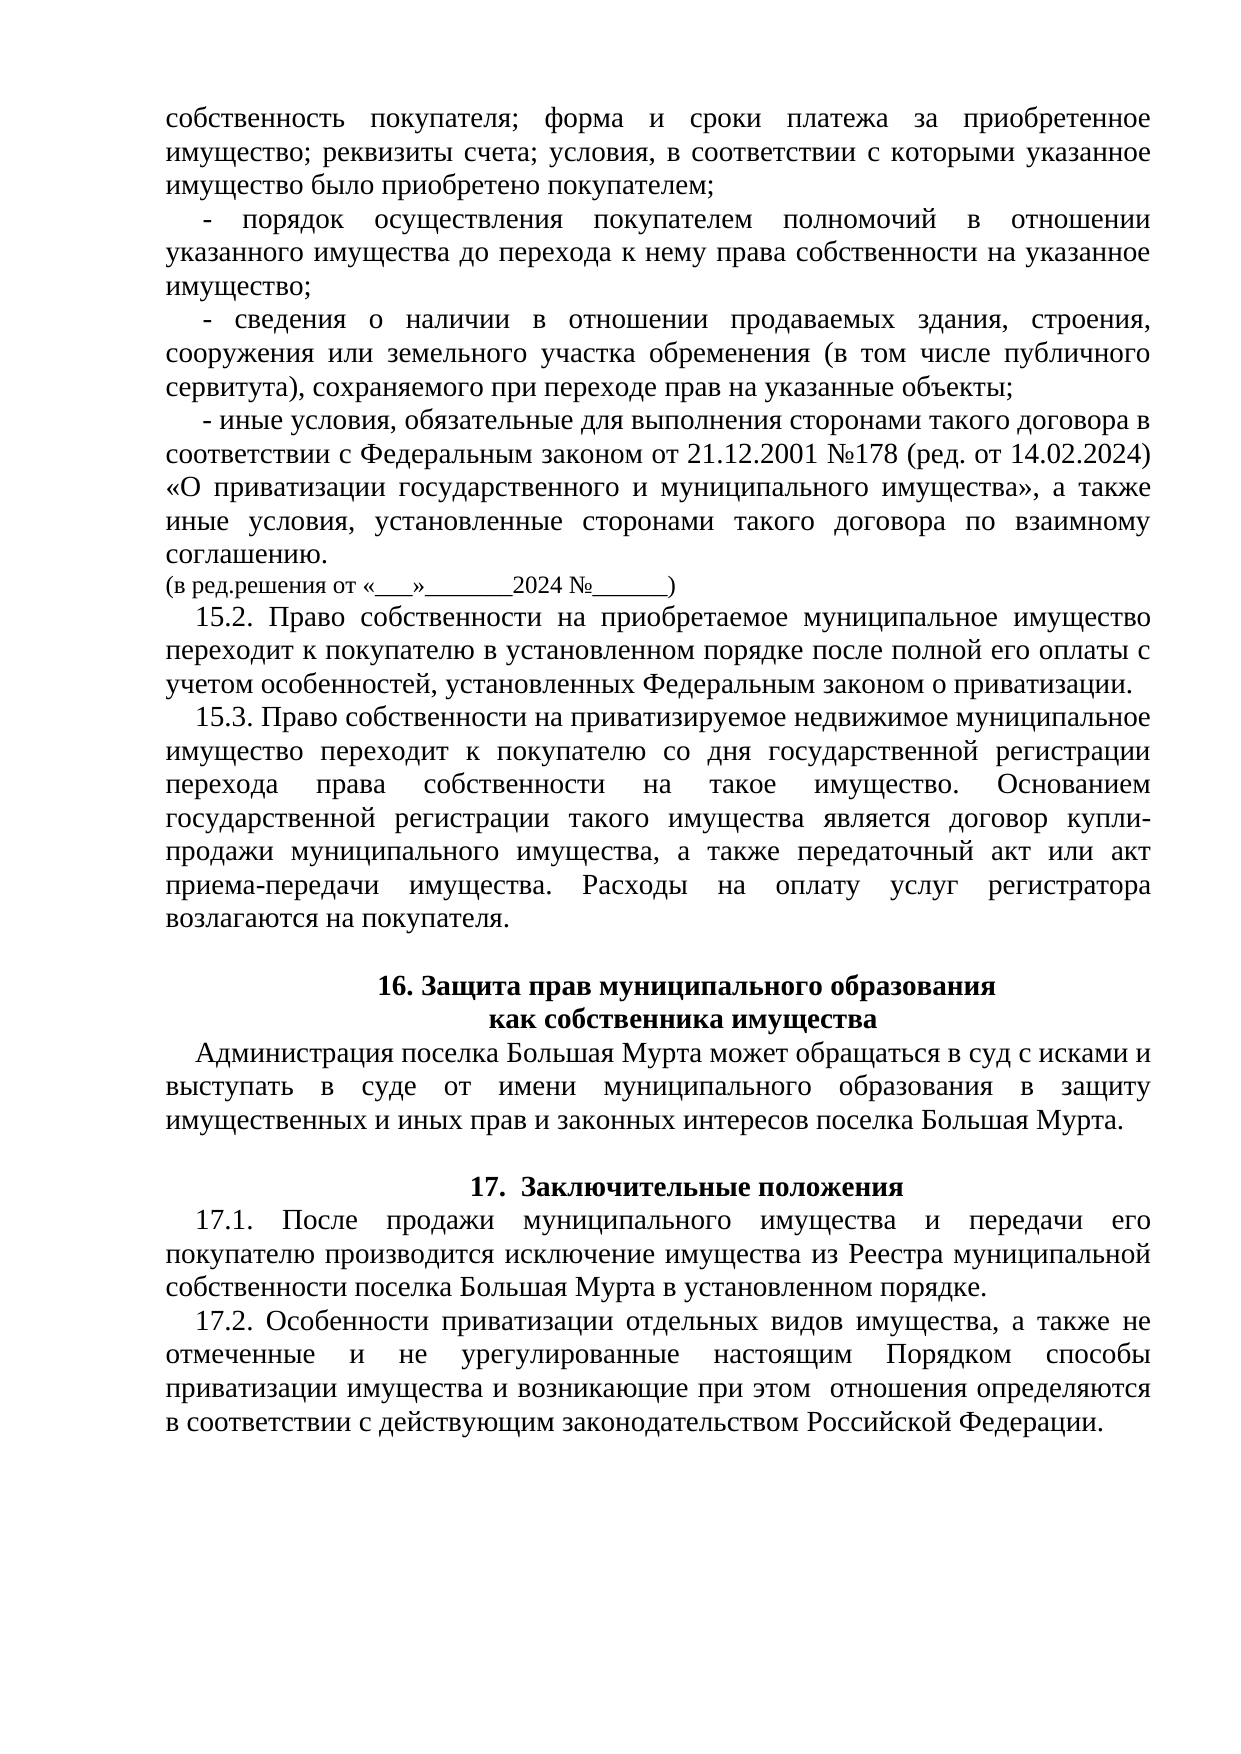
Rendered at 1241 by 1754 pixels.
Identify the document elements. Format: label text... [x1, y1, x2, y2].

text - сведения о наличии в отношении продаваемых здания, строения, сооружения или земельного участка обременения (в том числе публичного сервитута), сохраняемого при переходе прав на указанные объекты; [165, 302, 1152, 402]
text как собственника имущества [165, 1001, 1152, 1035]
text 17. Заключительные положения [165, 1169, 1152, 1202]
text - иные условия, обязательные для выполнения сторонами такого договора в соответствии с Федеральным законом от 21.12.2001 №178 (ред. от 14.02.2024) «О приватизации государственного и муниципального имущества», а также иные условия, установленные сторонами такого договора по взаимному соглашению. [165, 402, 1152, 570]
text 15.3. Право собственности на приватизируемое недвижимое муниципальное имущество переходит к покупателю со дня государственной регистрации перехода права собственности на такое имущество. Основанием государственной регистрации такого имущества является договор купли-продажи муниципального имущества, а также передаточный акт или акт приема-передачи имущества. Расходы на оплату услуг регистратора возлагаются на покупателя. [165, 699, 1152, 934]
text Администрация поселка Большая Мурта может обращаться в суд с исками и выступать в суде от имени муниципального образования в защиту имущественных и иных прав и законных интересов поселка Большая Мурта. [165, 1035, 1152, 1135]
text - порядок осуществления покупателем полномочий в отношении указанного имущества до перехода к нему права собственности на указанное имущество; [165, 201, 1152, 302]
text 16. Защита прав муниципального образования [165, 968, 1152, 1001]
text (в ред.решения от «___»_______2024 №______) [165, 570, 1152, 599]
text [165, 100, 1152, 201]
text 17.2. Особенности приватизации отдельных видов имущества, а также не отмеченные и не урегулированные настоящим Порядком способы приватизации имущества и возникающие при этом отношения определяются в соответствии с действующим законодательством Российской Федерации. [165, 1303, 1152, 1437]
text 17.1. После продажи муниципального имущества и передачи его покупателю производится исключение имущества из Реестра муниципальной собственности поселка Большая Мурта в установленном порядке. [165, 1202, 1152, 1303]
text 15.2. Право собственности на приобретаемое муниципальное имущество переходит к покупателю в установленном порядке после полной его оплаты с учетом особенностей, установленных Федеральным законом о приватизации. [165, 599, 1152, 699]
